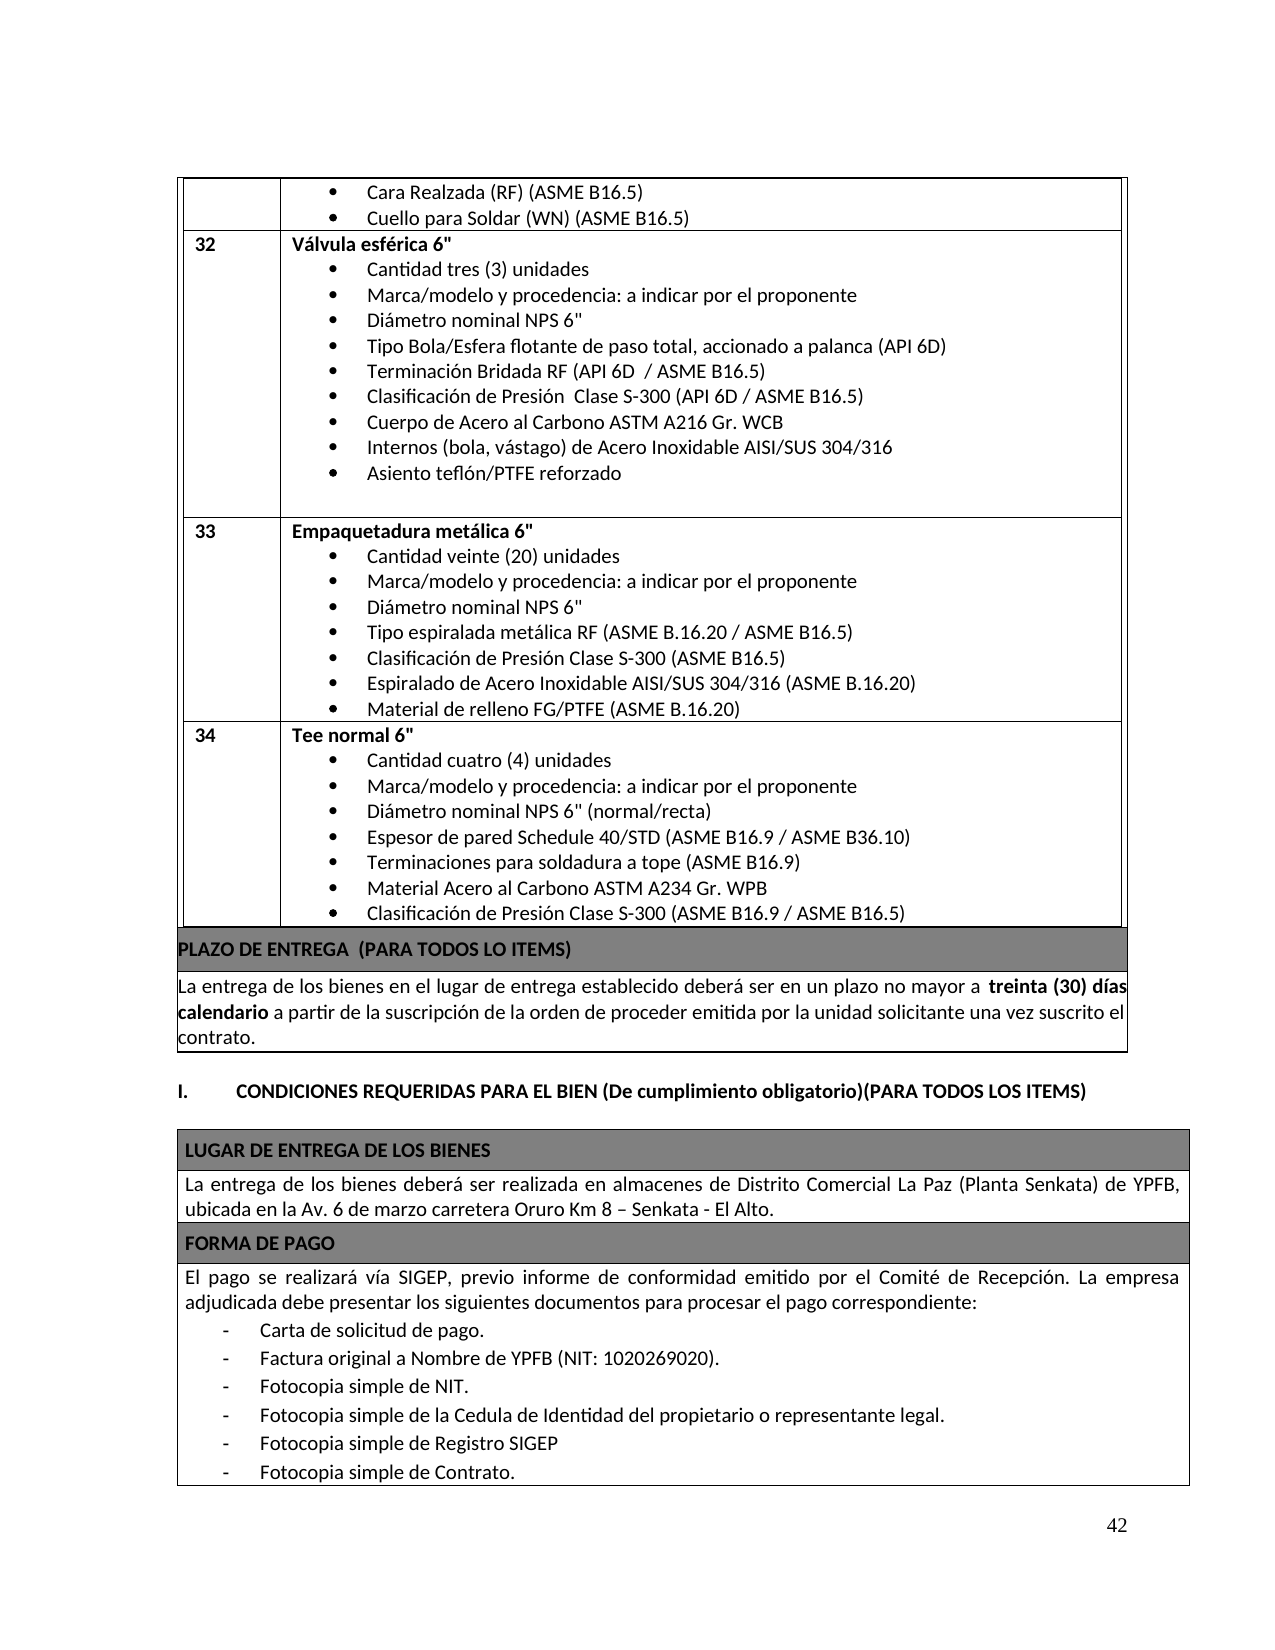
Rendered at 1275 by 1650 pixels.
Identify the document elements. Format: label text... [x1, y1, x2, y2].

table_cell [184, 179, 280, 230]
table_cell [178, 178, 183, 927]
table_cell [281, 518, 1121, 721]
table_cell [184, 518, 280, 721]
table_cell PLAZO DE ENTREGA (PARA TODOS LO ITEMS) [178, 928, 1127, 971]
list CONDICIONES REQUERIDAS PARA EL BIEN (De cumplimiento obligatorio)(PARA TODOS LOS ITEMS) [177, 1078, 1127, 1103]
table_cell FORMA DE PAGO [178, 1223, 1189, 1263]
table_cell La entrega de los bienes en el lugar de entrega establecido deberá ser en un plazo no mayor a treinta (30) días calendario a partir de la suscripción de la orden de proceder emitida por la unidad solicitante una vez suscrito el contrato. [178, 972, 1127, 1051]
table_cell El pago se realizará vía SIGEP, previo informe de conformidad emitido por el Comité de Recepción. La empresa adjudicada debe presentar los siguientes documentos para procesar el pago correspondiente: Carta de solicitud de pago. Factura original a Nombre de YPFB (NIT: 1020269020). Fotocopia simple de NIT. Fotocopia simple de la Cedula de Identidad del propietario o representante legal. Fotocopia simple de Registro SIGEP Fotocopia simple de Contrato. [178, 1264, 1189, 1485]
table_cell [281, 722, 1121, 926]
table_cell La entrega de los bienes deberá ser realizada en almacenes de Distrito Comercial La Paz (Planta Senkata) de YPFB, ubicada en la Av. 6 de marzo carretera Oruro Km 8 – Senkata - El Alto. [178, 1171, 1189, 1222]
table_cell [281, 231, 1121, 517]
table_cell [281, 179, 1121, 230]
table_cell [184, 231, 280, 517]
table_cell [184, 722, 280, 926]
table_cell [1122, 178, 1127, 927]
table_header LUGAR DE ENTREGA DE LOS BIENES [178, 1130, 1189, 1170]
